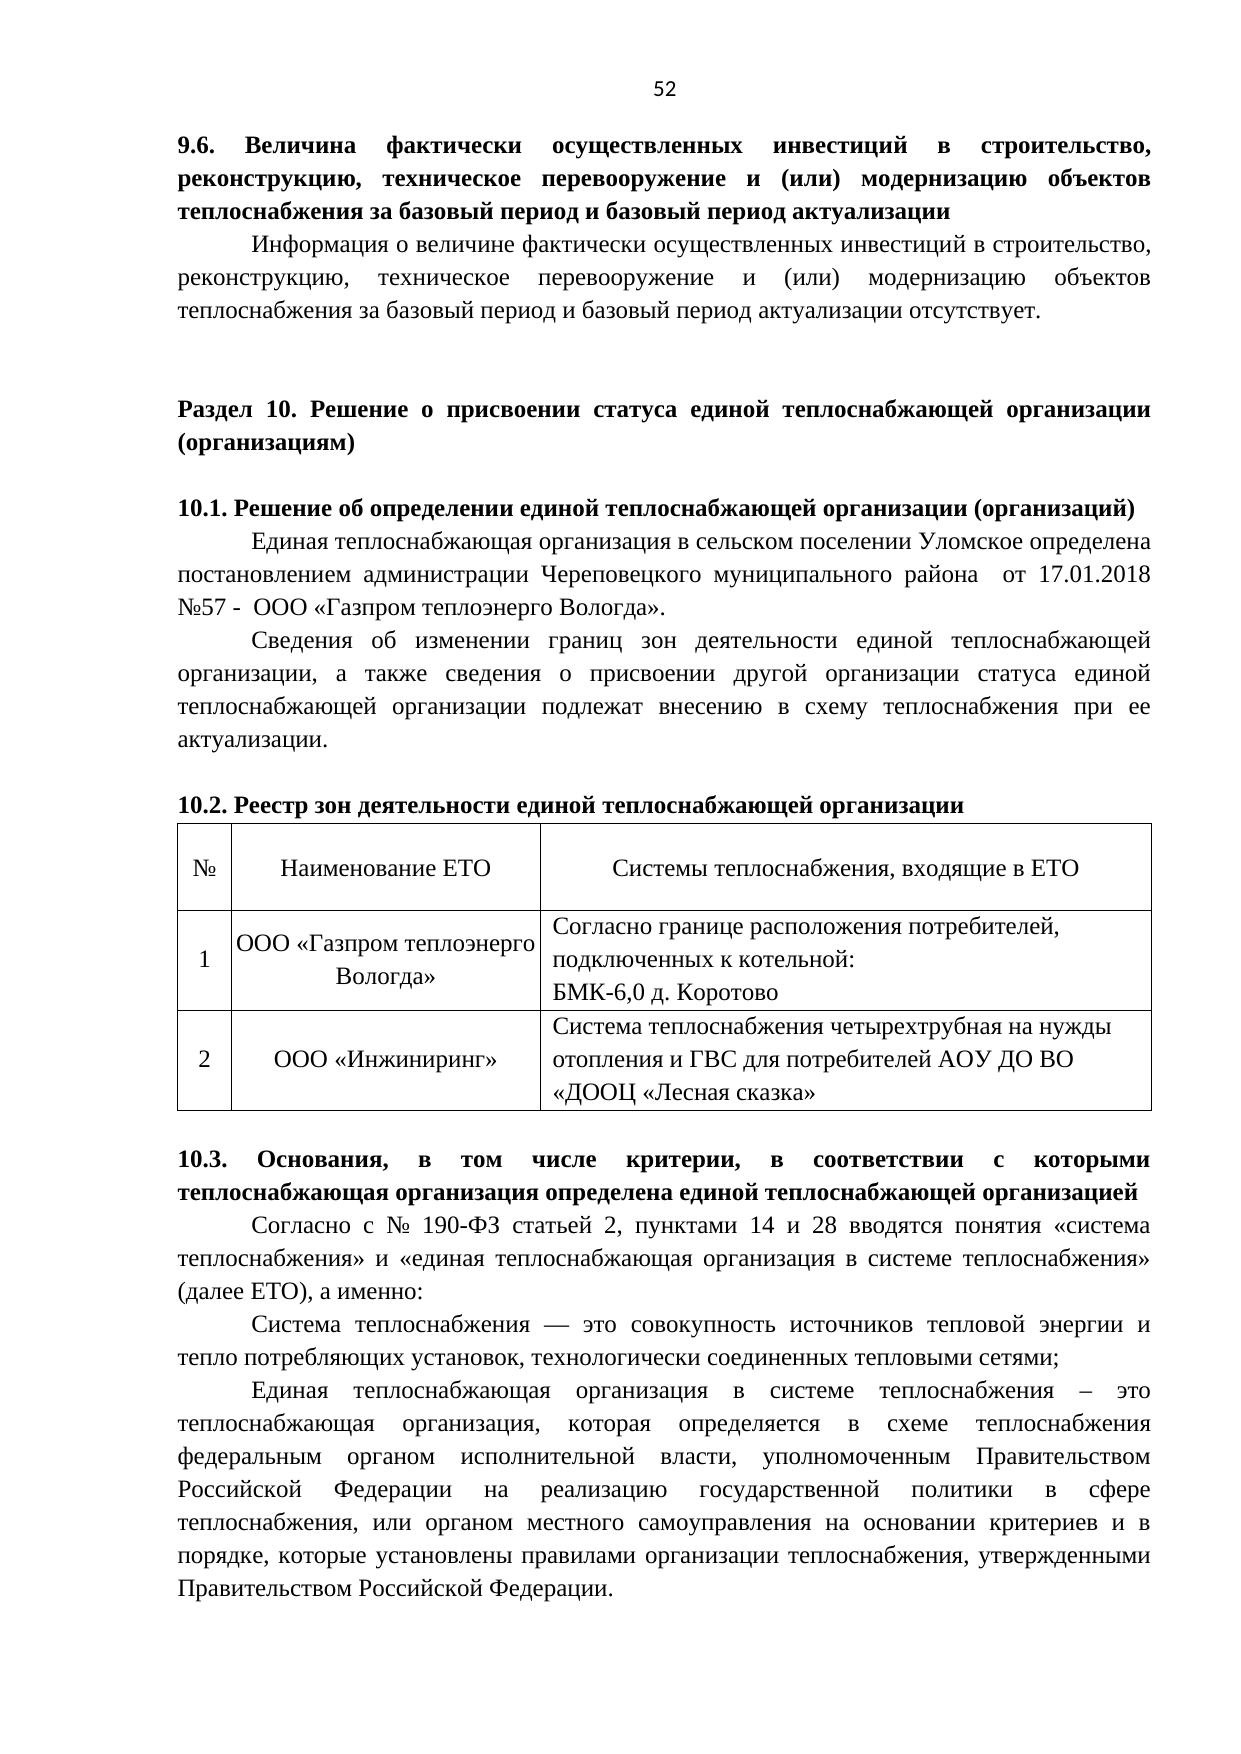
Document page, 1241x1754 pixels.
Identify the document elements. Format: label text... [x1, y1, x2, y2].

text Система теплоснабжения — это совокупность источников тепловой энергии и тепло потребляющих установок, технологически соединенных тепловыми сетями; [177, 1309, 1152, 1371]
text Сведения об изменении границ зон деятельности единой теплоснабжающей организации, а также сведения о присвоении другой организации статуса единой теплоснабжающей организации подлежат внесению в схему теплоснабжения при ее актуализации. [177, 625, 1152, 753]
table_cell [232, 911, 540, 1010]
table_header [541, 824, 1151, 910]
text Раздел 10. Решение о присвоении статуса единой теплоснабжающей организации (организациям) [177, 394, 1152, 456]
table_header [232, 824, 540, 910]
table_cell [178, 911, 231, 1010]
text 10.3. Основания, в том числе критерии, в соответствии с которыми теплоснабжающая организация определена единой теплоснабжающей организацией [177, 1144, 1152, 1205]
text 9.6. Величина фактически осуществленных инвестиций в строительство, реконструкцию, техническое перевооружение и (или) модернизацию объектов теплоснабжения за базовый период и базовый период актуализации [177, 130, 1152, 225]
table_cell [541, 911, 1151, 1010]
text Информация о величине фактически осуществленных инвестиций в строительство, реконструкцию, техническое перевооружение и (или) модернизацию объектов теплоснабжения за базовый период и базовый период актуализации отсутствует. [177, 229, 1152, 324]
text Единая теплоснабжающая организация в системе теплоснабжения – это теплоснабжающая организация, которая определяется в схеме теплоснабжения федеральным органом исполнительной власти, уполномоченным Правительством Российской Федерации на реализацию государственной политики в сфере теплоснабжения, или органом местного самоуправления на основании критериев и в порядке, которые установлены правилами организации теплоснабжения, утвержденными Правительством Российской Федерации. [177, 1375, 1152, 1602]
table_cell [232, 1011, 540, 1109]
text Единая теплоснабжающая организация в сельском поселении Уломское определена постановлением администрации Череповецкого муниципального района от 17.01.2018 №57 - ООО «Газпром теплоэнерго Вологда». [177, 526, 1152, 621]
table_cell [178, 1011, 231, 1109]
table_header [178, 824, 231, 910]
text 10.1. Решение об определении единой теплоснабжающей организации (организаций) [177, 493, 1152, 522]
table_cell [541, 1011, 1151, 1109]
text Согласно с № 190-ФЗ статьей 2, пунктами 14 и 28 вводятся понятия «система теплоснабжения» и «единая теплоснабжающая организация в системе теплоснабжения» (далее ЕТО), а именно: [177, 1210, 1152, 1304]
text 10.2. Реестр зон деятельности единой теплоснабжающей организации [177, 790, 1152, 819]
